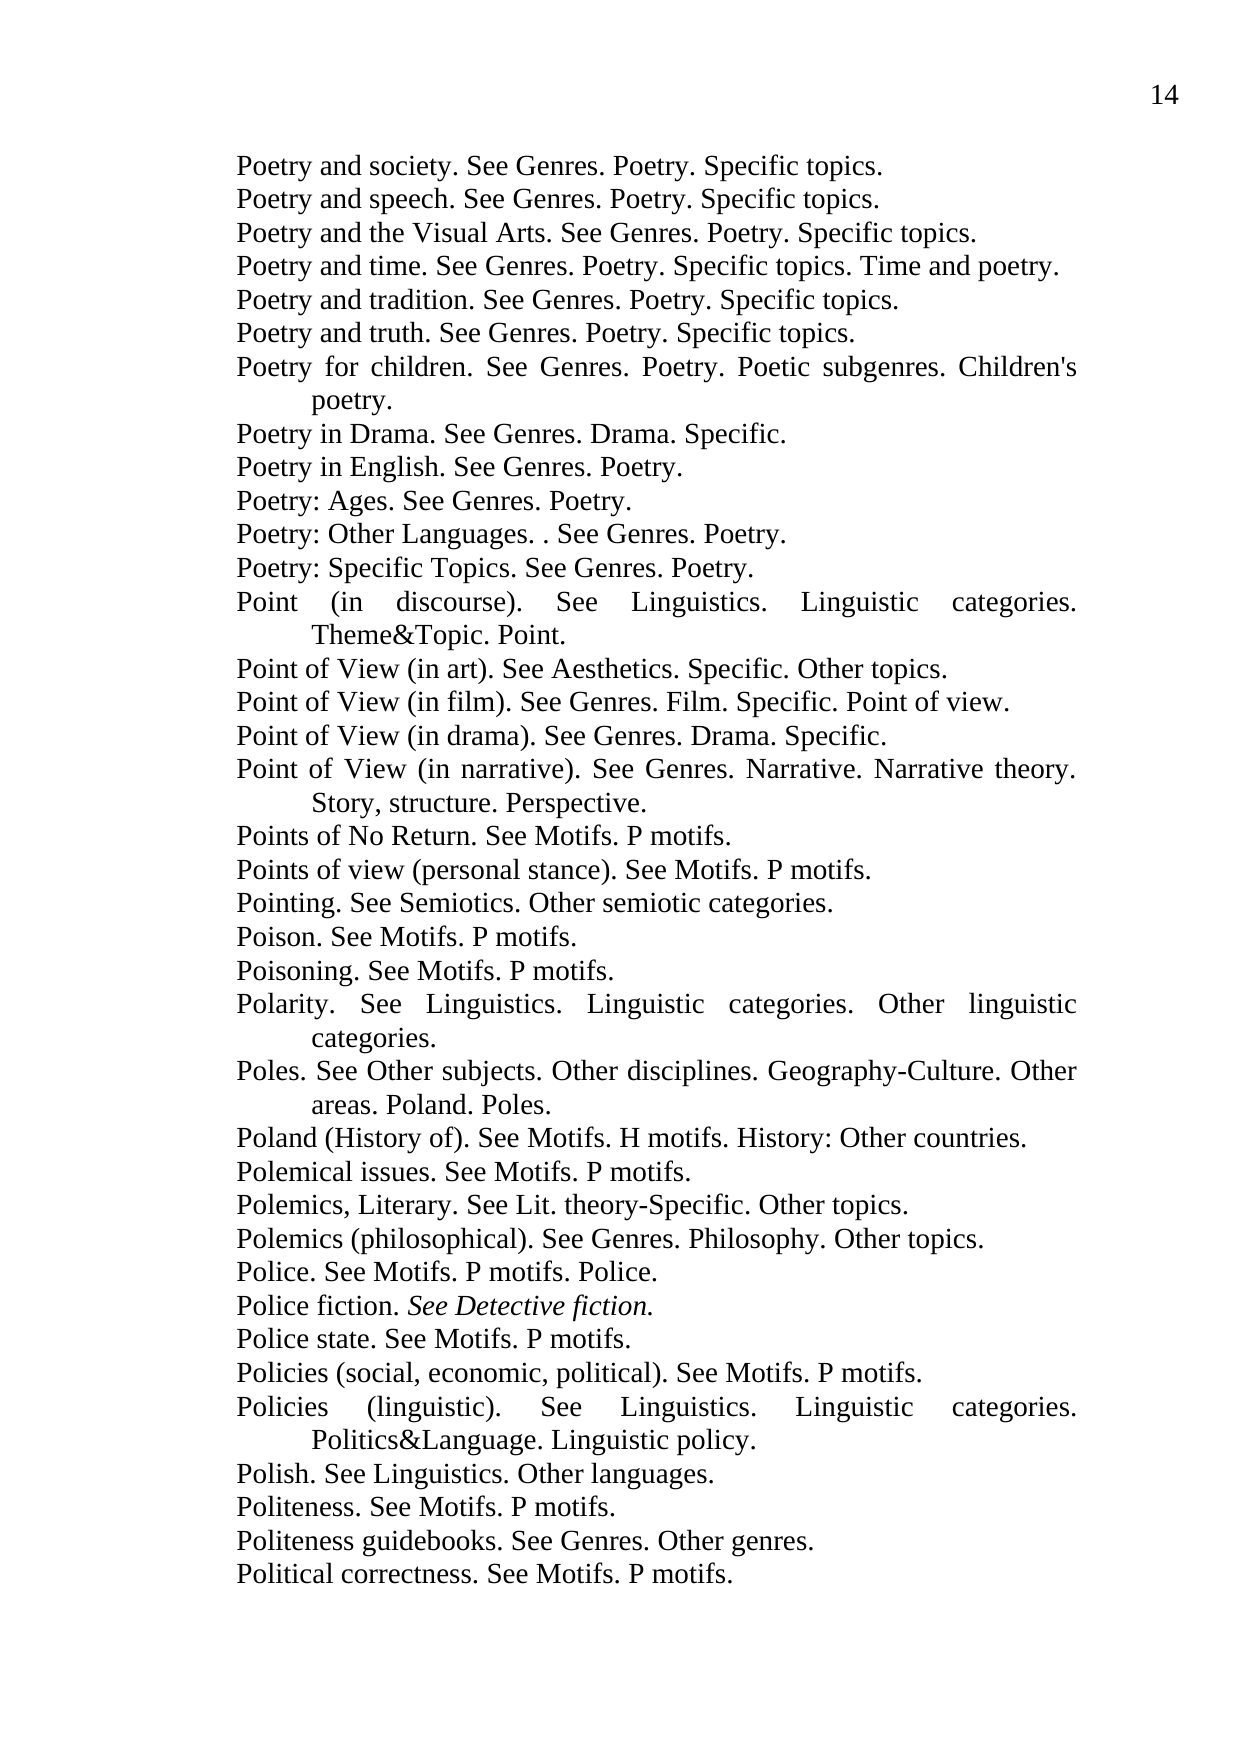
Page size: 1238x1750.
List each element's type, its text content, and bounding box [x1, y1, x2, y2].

text Poison. See Motifs. P motifs. [236, 919, 1078, 953]
text Poetry and tradition. See Genres. Poetry. Specific topics. [236, 282, 1078, 315]
text Points of No Return. See Motifs. P motifs. [236, 818, 1078, 852]
text Poetry and society. See Genres. Poetry. Specific topics. [236, 148, 1078, 181]
text Politeness guidebooks. See Genres. Other genres. [236, 1523, 1078, 1556]
text Political correctness. See Motifs. P motifs. [236, 1556, 1078, 1590]
text Polarity. See Linguistics. Linguistic categories. Other linguistic categories. [236, 986, 1078, 1053]
text Police fiction. See Detective fiction. [236, 1288, 1078, 1322]
text Pointing. See Semiotics. Other semiotic categories. [236, 886, 1078, 919]
text Poetry and speech. See Genres. Poetry. Specific topics. [236, 181, 1078, 215]
text Point of View (in film). See Genres. Film. Specific. Point of view. [236, 684, 1078, 718]
text Polemics, Literary. See Lit. theory-Specific. Other topics. [236, 1187, 1078, 1221]
text Point (in discourse). See Linguistics. Linguistic categories. Theme&Topic. Point. [236, 584, 1078, 651]
text Poles. See Other subjects. Other disciplines. Geography-Culture. Other areas. Poland. Poles. [236, 1053, 1078, 1120]
text Police state. See Motifs. P motifs. [236, 1322, 1078, 1355]
text Polish. See Linguistics. Other languages. [236, 1456, 1078, 1489]
text Point of View (in art). See Aesthetics. Specific. Other topics. [236, 651, 1078, 684]
text Poetry and truth. See Genres. Poetry. Specific topics. [236, 315, 1078, 349]
text Poetry in Drama. See Genres. Drama. Specific. [236, 416, 1078, 449]
text Poetry: Ages. See Genres. Poetry. [236, 483, 1078, 517]
text Poetry: Other Languages. . See Genres. Poetry. [236, 517, 1078, 550]
text Polemical issues. See Motifs. P motifs. [236, 1154, 1078, 1187]
text Poland (History of). See Motifs. H motifs. History: Other countries. [236, 1120, 1078, 1154]
text Points of view (personal stance). See Motifs. P motifs. [236, 852, 1078, 886]
text Poetry for children. See Genres. Poetry. Poetic subgenres. Children's poetry. [236, 349, 1078, 416]
text Poetry and time. See Genres. Poetry. Specific topics. Time and poetry. [236, 248, 1078, 282]
text Poetry in English. See Genres. Poetry. [236, 449, 1078, 483]
text Poisoning. See Motifs. P motifs. [236, 953, 1078, 986]
text Poetry: Specific Topics. See Genres. Poetry. [236, 550, 1078, 584]
text Poetry and the Visual Arts. See Genres. Poetry. Specific topics. [236, 215, 1078, 248]
text Politeness. See Motifs. P motifs. [236, 1489, 1078, 1523]
text Point of View (in narrative). See Genres. Narrative. Narrative theory. Story, structure. Perspective. [236, 751, 1078, 818]
text Polemics (philosophical). See Genres. Philosophy. Other topics. [236, 1221, 1078, 1254]
text Point of View (in drama). See Genres. Drama. Specific. [236, 718, 1078, 751]
text Policies (linguistic). See Linguistics. Linguistic categories. Politics&Language. Linguistic policy. [236, 1389, 1078, 1456]
text Police. See Motifs. P motifs. Police. [236, 1254, 1078, 1288]
text Policies (social, economic, political). See Motifs. P motifs. [236, 1355, 1078, 1389]
